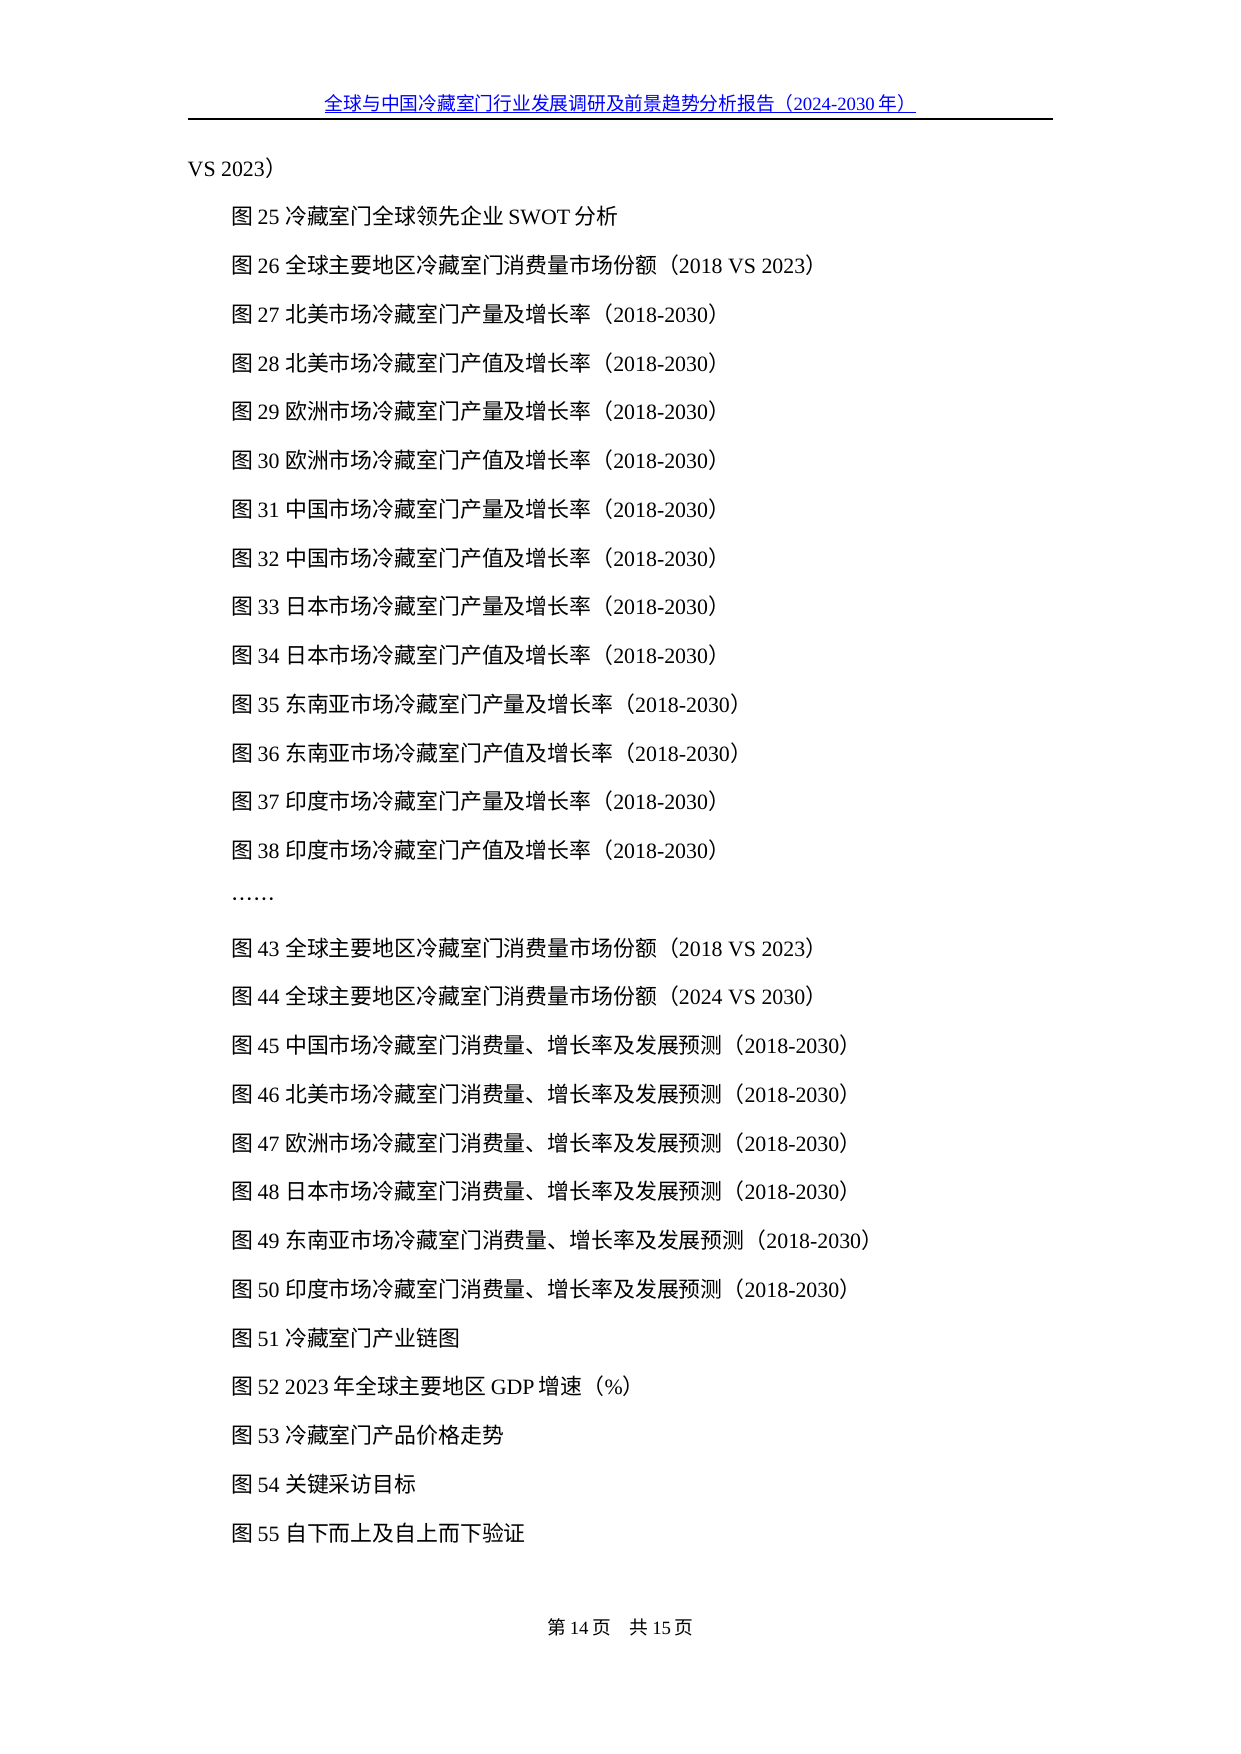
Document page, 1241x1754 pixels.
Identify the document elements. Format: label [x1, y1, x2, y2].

text [187, 150, 1053, 1548]
